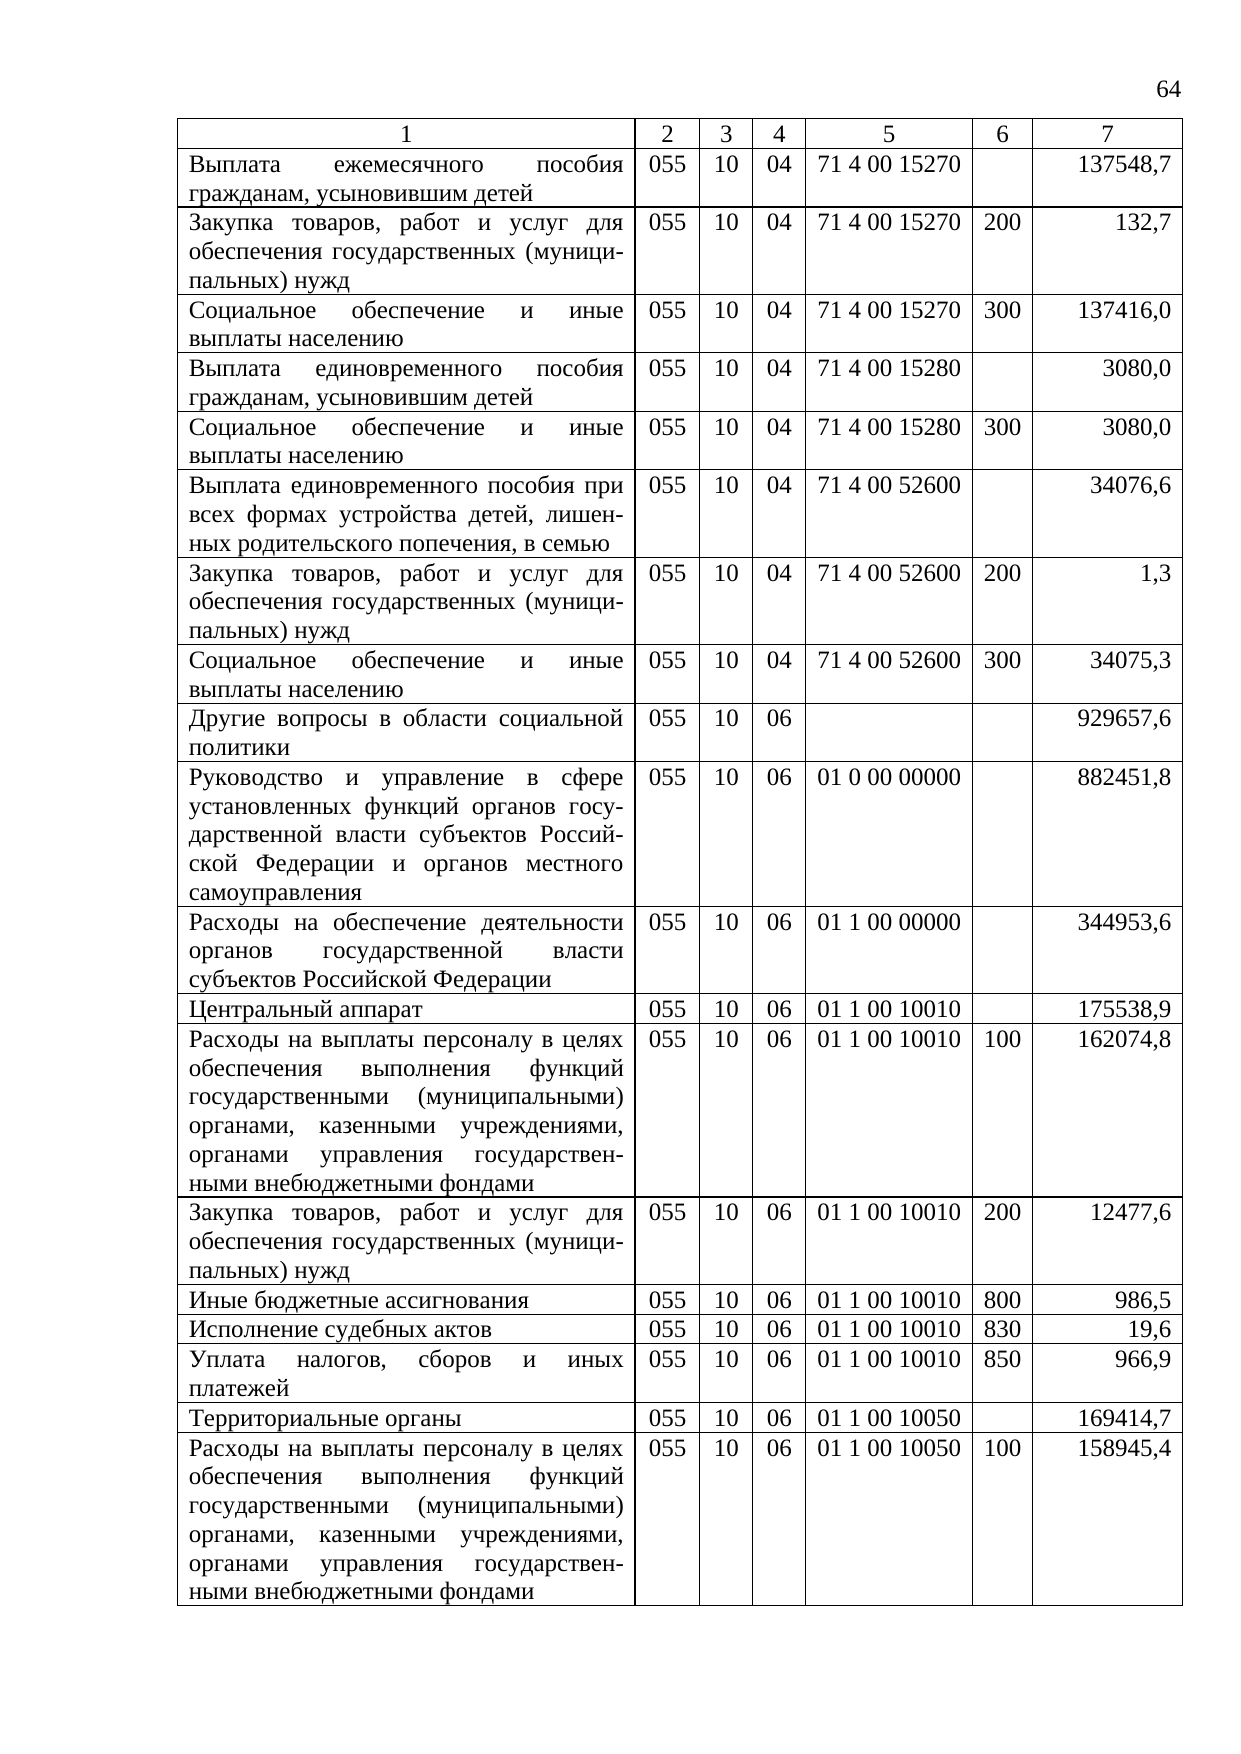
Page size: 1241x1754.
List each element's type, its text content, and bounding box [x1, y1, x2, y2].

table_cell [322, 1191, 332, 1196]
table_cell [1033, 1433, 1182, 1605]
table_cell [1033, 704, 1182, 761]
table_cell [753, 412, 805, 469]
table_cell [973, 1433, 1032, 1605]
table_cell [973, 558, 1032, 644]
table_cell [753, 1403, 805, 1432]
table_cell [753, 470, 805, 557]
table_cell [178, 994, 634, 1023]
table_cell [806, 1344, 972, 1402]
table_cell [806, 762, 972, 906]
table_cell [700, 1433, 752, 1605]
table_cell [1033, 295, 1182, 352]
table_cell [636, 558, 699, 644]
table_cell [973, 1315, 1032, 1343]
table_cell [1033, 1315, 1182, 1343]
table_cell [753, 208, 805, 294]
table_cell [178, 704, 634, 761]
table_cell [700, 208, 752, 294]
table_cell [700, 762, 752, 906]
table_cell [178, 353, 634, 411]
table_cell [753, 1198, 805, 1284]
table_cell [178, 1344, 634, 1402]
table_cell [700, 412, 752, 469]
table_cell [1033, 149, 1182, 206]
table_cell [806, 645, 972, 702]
table_header 6 [973, 119, 1032, 148]
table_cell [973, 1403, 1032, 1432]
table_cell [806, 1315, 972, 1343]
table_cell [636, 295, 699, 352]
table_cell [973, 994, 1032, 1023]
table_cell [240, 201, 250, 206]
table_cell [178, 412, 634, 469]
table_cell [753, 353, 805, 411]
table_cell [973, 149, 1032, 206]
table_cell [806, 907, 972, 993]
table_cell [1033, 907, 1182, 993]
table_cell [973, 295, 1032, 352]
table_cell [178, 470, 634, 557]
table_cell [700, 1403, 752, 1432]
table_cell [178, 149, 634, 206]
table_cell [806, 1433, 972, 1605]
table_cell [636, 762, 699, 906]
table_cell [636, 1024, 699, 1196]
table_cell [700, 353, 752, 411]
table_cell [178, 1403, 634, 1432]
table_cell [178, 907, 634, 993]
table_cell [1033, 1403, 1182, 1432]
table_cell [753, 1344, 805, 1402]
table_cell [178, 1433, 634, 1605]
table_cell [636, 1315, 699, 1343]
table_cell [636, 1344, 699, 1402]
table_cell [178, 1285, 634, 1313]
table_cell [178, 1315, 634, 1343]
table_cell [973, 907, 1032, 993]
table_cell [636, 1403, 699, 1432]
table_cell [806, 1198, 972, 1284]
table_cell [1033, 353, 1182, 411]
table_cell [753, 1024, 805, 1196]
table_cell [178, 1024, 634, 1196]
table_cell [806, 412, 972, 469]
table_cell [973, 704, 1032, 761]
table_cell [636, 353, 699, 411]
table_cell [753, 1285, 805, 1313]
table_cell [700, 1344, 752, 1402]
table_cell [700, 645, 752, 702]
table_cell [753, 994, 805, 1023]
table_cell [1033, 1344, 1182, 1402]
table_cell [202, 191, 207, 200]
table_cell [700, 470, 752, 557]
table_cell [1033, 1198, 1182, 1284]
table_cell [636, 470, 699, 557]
table_header 4 [753, 119, 805, 148]
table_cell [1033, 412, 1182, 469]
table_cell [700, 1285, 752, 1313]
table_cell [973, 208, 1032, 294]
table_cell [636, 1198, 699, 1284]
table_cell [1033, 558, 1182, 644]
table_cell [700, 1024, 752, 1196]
table_header 3 [700, 119, 752, 148]
table_header 1 [178, 119, 634, 148]
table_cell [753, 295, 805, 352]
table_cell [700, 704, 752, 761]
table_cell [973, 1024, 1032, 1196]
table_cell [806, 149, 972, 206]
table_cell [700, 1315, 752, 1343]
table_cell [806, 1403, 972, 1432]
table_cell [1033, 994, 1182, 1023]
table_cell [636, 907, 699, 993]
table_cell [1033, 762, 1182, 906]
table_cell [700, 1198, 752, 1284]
table_header 7 [1033, 119, 1182, 148]
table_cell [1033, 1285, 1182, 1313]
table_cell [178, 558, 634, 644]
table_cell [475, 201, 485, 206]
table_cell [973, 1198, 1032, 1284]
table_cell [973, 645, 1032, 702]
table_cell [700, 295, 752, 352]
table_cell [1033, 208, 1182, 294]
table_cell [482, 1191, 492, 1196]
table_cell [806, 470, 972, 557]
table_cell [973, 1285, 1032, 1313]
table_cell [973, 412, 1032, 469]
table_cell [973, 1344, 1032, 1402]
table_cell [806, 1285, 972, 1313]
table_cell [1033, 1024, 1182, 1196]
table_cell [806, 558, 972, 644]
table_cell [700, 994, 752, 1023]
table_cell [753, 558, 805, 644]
table_header 5 [806, 119, 972, 148]
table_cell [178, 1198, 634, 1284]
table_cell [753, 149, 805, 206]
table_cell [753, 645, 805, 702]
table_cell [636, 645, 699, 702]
table_header 2 [636, 119, 699, 148]
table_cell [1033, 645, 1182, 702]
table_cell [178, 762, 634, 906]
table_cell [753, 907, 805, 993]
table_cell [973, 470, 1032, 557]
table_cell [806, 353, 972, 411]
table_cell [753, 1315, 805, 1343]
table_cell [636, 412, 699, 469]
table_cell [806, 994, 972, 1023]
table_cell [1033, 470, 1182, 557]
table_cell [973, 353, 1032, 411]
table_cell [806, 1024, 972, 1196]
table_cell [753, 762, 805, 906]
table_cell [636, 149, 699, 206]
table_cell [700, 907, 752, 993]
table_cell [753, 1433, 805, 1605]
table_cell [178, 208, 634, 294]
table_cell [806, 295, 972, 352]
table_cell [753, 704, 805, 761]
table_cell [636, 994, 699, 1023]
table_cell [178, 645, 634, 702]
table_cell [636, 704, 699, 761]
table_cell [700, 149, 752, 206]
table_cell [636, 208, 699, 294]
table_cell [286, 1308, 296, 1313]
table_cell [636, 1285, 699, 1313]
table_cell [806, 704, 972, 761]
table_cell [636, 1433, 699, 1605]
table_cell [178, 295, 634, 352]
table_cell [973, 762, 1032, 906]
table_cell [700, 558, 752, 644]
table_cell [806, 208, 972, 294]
